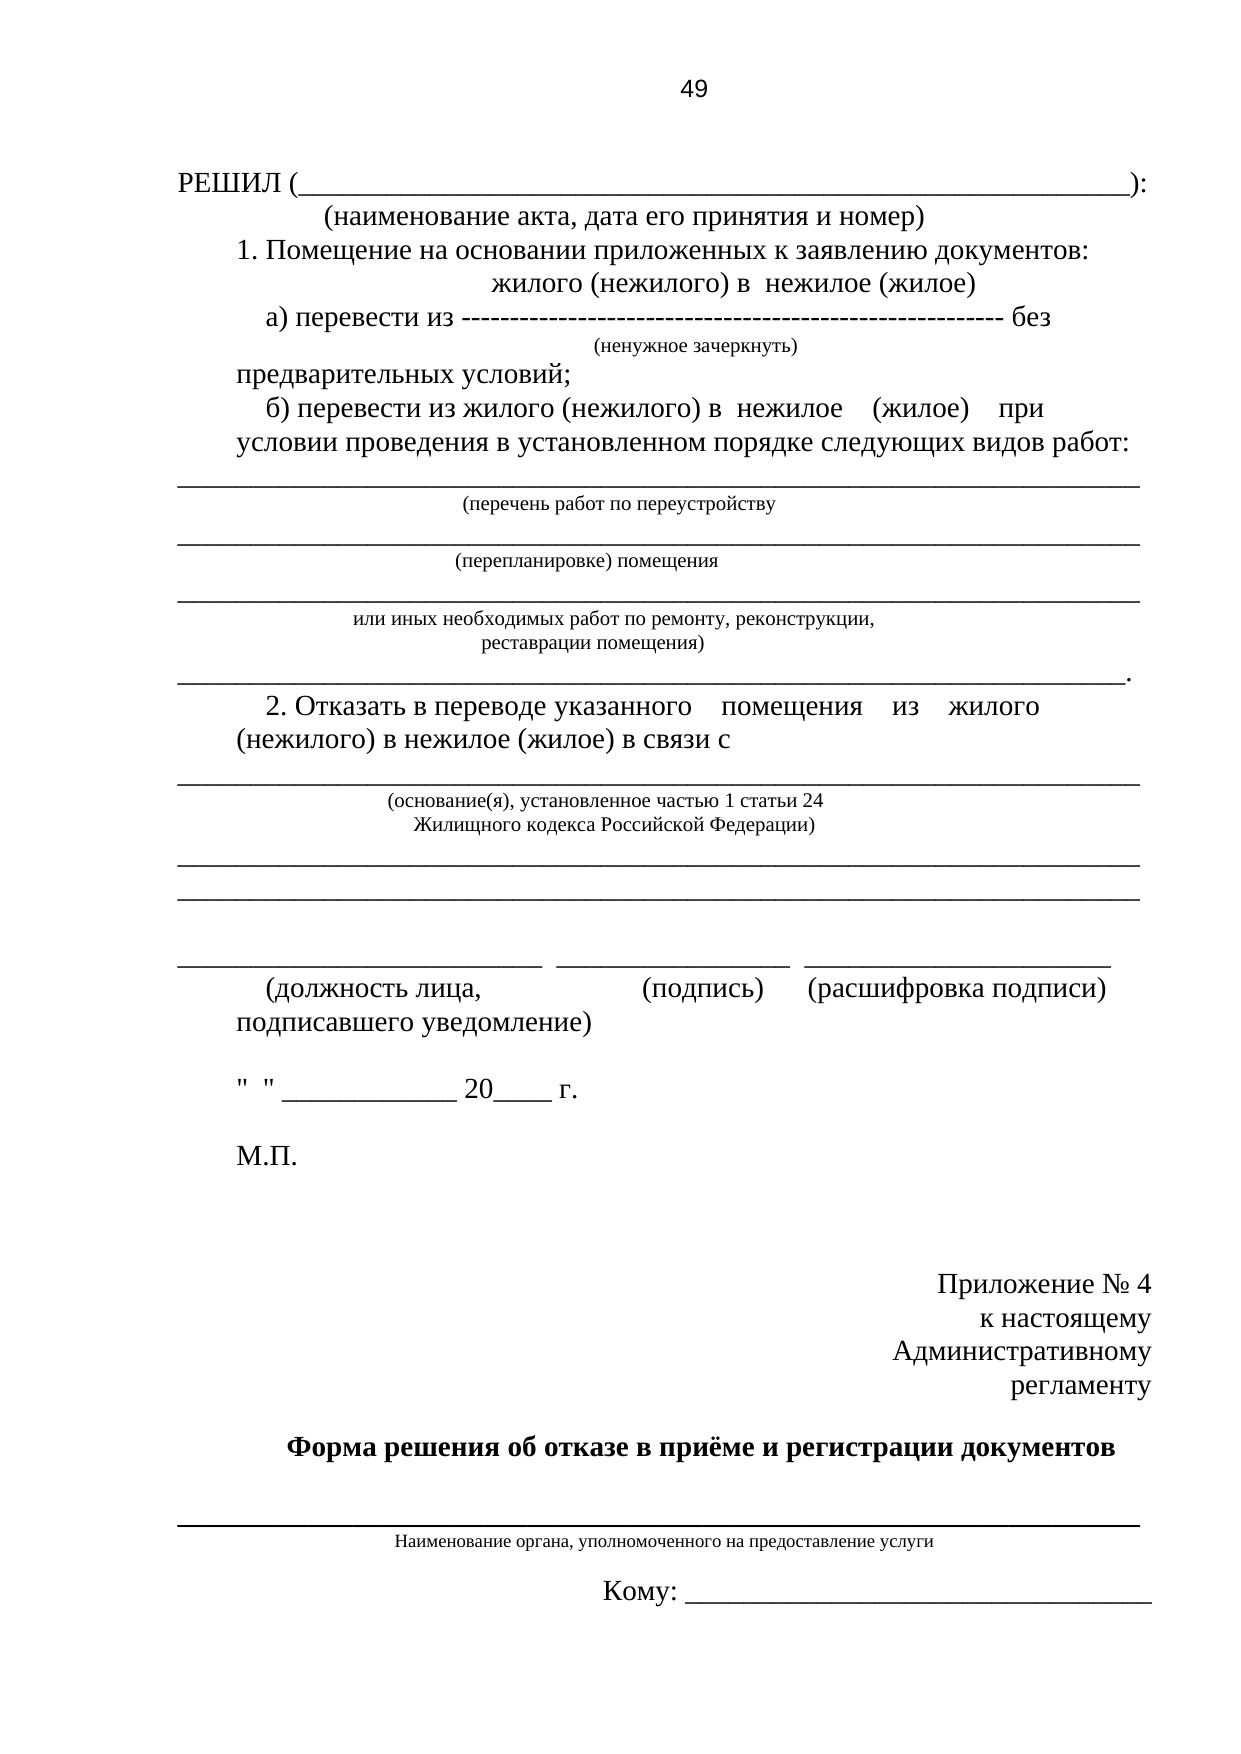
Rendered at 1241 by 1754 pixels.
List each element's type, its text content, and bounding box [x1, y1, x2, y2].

text (должность лица, (подпись) (расшифровка подписи) [177, 971, 1152, 1004]
text жилого (нежилого) в нежилое (жилое) [177, 265, 1152, 299]
text Административному [177, 1333, 1152, 1367]
text б) перевести из жилого (нежилого) в нежилое (жилое) при [177, 390, 1152, 424]
text Наименование органа, уполномоченного на предоставление услуги [177, 1530, 1152, 1551]
text " " ____________ 20____ г. [177, 1071, 1152, 1105]
text __________________________________________________________________ [177, 755, 1152, 788]
text __________________________________________________________________ [177, 515, 1152, 548]
text __________________________________________________________________ [177, 572, 1152, 606]
text или иных необходимых работ по ремонту, реконструкции, [177, 606, 1152, 630]
text М.П. [177, 1138, 1152, 1172]
text условии проведения в установленном порядке следующих видов работ: [177, 424, 1152, 457]
text (основание(я), установленное частью 1 статьи 24 [177, 788, 1152, 812]
text Кому: ________________________________ [177, 1573, 1152, 1607]
text реставрации помещения) [177, 630, 1152, 654]
text (ненужное зачеркнуть) [177, 332, 1152, 357]
text _________________________ ________________ _____________________ [177, 937, 1152, 971]
text к настоящему [177, 1300, 1152, 1333]
text (наименование акта, дата его принятия и номер) [177, 198, 1152, 232]
text регламенту [177, 1367, 1152, 1401]
text а) перевести из -------------------------------------------------------- без [177, 299, 1152, 332]
text __________________________________________________________________ [177, 870, 1152, 903]
text __________________________________________________________________ [177, 1496, 1152, 1530]
text предварительных условий; [177, 357, 1152, 390]
text 1. Помещение на основании приложенных к заявлению документов: [177, 232, 1152, 265]
text (перечень работ по переустройству [177, 491, 1152, 515]
text Жилищного кодекса Российской Федерации) [177, 812, 1152, 836]
text (нежилого) в нежилое (жилое) в связи с [177, 721, 1152, 755]
text РЕШИЛ (_________________________________________________________): [177, 165, 1152, 198]
text 2. Отказать в переводе указанного помещения из жилого [177, 688, 1152, 721]
text __________________________________________________________________ [177, 836, 1152, 870]
text Форма решения об отказе в приёме и регистрации документов [177, 1429, 1152, 1463]
text __________________________________________________________________ [177, 457, 1152, 491]
text (перепланировке) помещения [177, 548, 1152, 572]
text Приложение № 4 [177, 1266, 1152, 1300]
text _________________________________________________________________. [177, 654, 1152, 688]
text подписавшего уведомление) [177, 1004, 1152, 1038]
